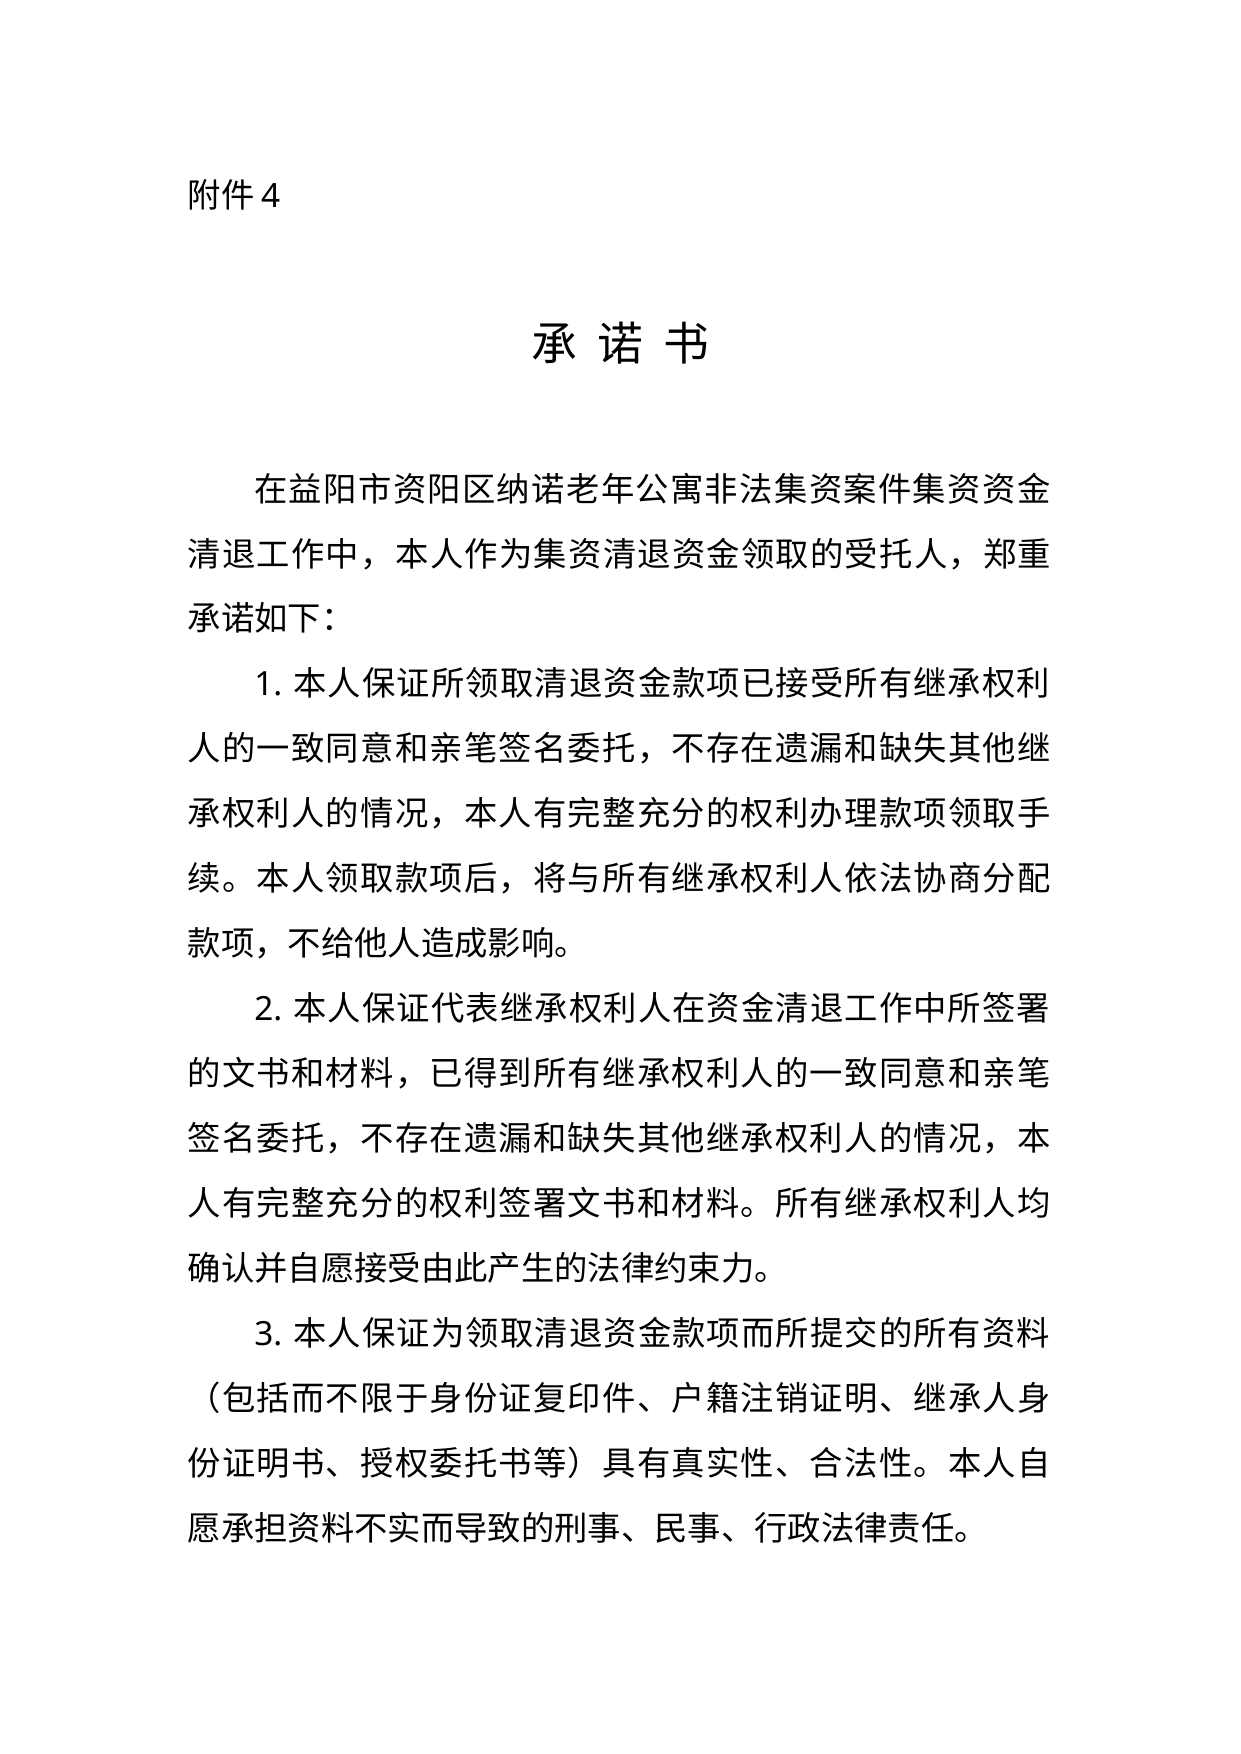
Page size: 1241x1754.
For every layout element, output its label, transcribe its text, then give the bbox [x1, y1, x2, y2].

list 3. 本人保证为领取清退资金款项而所提交的所有资料（包括而不限于身份证复印件、户籍注销证明、继承人身份证明书、授权委托书等）具有真实性、合法性。本人自愿承担资料不实而导致的刑事、民事、行政法律责任。 [187, 1299, 1053, 1559]
text 在益阳市资阳区纳诺老年公寓非法集资案件集资资金清退工作中，本人作为集资清退资金领取的受托人，郑重承诺如下： [187, 454, 1053, 649]
list 2. 本人保证代表继承权利人在资金清退工作中所签署的文书和材料，已得到所有继承权利人的一致同意和亲笔签名委托，不存在遗漏和缺失其他继承权利人的情况，本人有完整充分的权利签署文书和材料。所有继承权利人均确认并自愿接受由此产生的法律约束力。 [187, 974, 1053, 1299]
list 1. 本人保证所领取清退资金款项已接受所有继承权利人的一致同意和亲笔签名委托，不存在遗漏和缺失其他继承权利人的情况，本人有完整充分的权利办理款项领取手续。本人领取款项后，将与所有继承权利人依法协商分配款项，不给他人造成影响。 [187, 649, 1053, 974]
text 承 诺 书 [187, 292, 1053, 389]
text 附件4 [187, 162, 1053, 227]
